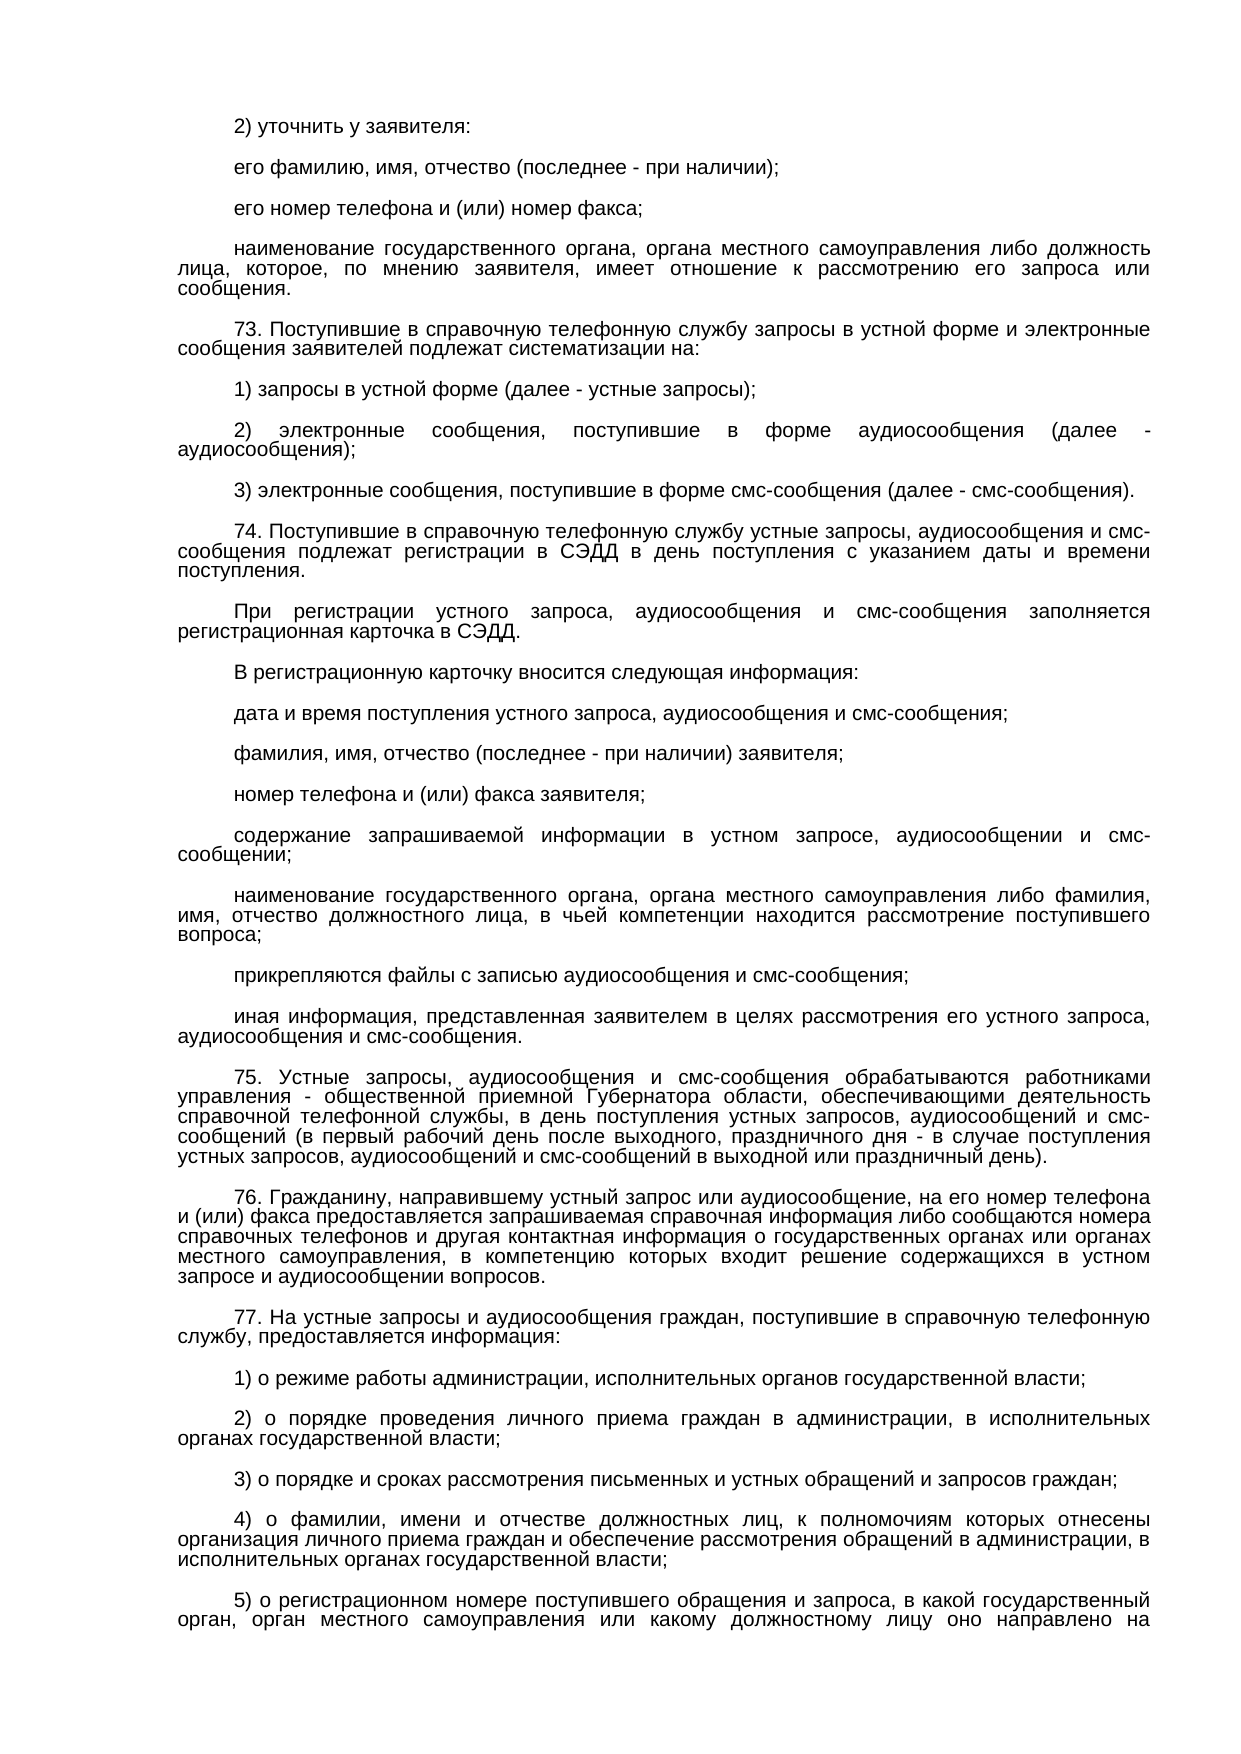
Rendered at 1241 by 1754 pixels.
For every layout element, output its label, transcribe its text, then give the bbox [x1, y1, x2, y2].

text 1) о режиме работы администрации, исполнительных органов государственной власти; [177, 1369, 1152, 1389]
text его номер телефона и (или) номер факса; [177, 199, 1152, 219]
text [177, 1591, 1152, 1631]
text его фамилию, имя, отчество (последнее - при наличии); [279, 159, 521, 178]
text 3) электронные сообщения, поступившие в форме смс-сообщения (далее - смс-сообщения). [177, 482, 1152, 502]
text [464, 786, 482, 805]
text 73. Поступившие в справочную телефонную службу запросы в устной форме и электронные сообщения заявителей подлежат систематизации на: [177, 320, 1152, 360]
text его фамилию, имя, отчество (последнее - при наличии); [519, 159, 770, 178]
text В регистрационную карточку вносится следующая информация: [761, 664, 1152, 683]
text 76. Гражданину, направившему устный запрос или аудиосообщение, на его номер телефона и (или) факса предоставляется запрашиваемая справочная информация либо сообщаются номера справочных телефонов и другая контактная информация о государственных органах или органах местного самоуправления, в компетенцию которых входит решение содержащихся в устном запросе и аудиосообщении вопросов. [177, 1188, 1152, 1288]
text дата и время поступления устного запроса, аудиосообщения и смс-сообщения; [177, 704, 1152, 724]
text 2) электронные сообщения, поступившие в форме аудиосообщения (далее - аудиосообщения); [177, 422, 1152, 461]
text 4) о фамилии, имени и отчестве должностных лиц, к полномочиям которых отнесены организация личного приема граждан и обеспечение рассмотрения обращений в администрации, в исполнительных органах государственной власти; [177, 1511, 1152, 1571]
text 77. На устные запросы и аудиосообщения граждан, поступившие в справочную телефонную службу, предоставляется информация: [177, 1309, 1152, 1348]
text иная информация, представленная заявителем в целях рассмотрения его устного запроса, аудиосообщения и смс-сообщения. [177, 1008, 1152, 1047]
text прикрепляются файлы с записью аудиосообщения и смс-сообщения; [177, 967, 1152, 987]
text 74. Поступившие в справочную телефонную службу устные запросы, аудиосообщения и смс-сообщения подлежат регистрации в СЭДД в день поступления с указанием даты и времени поступления. [177, 523, 1152, 582]
text содержание запрашиваемой информации в устном запросе, аудиосообщении и смс-сообщении; [177, 826, 1152, 866]
text 3) о порядке и сроках рассмотрения письменных и устных обращений и запросов граждан; [177, 1470, 1152, 1490]
text его фамилию, имя, отчество (последнее - при наличии); [768, 159, 1152, 178]
text наименование государственного органа, органа местного самоуправления либо должность лица, которое, по мнению заявителя, имеет отношение к рассмотрению его запроса или сообщения. [177, 240, 1152, 299]
text 2) о порядке проведения личного приема граждан в администрации, в исполнительных органах государственной власти; [177, 1410, 1152, 1449]
text 2) уточнить у заявителя: [177, 118, 1152, 138]
text 75. Устные запросы, аудиосообщения и смс-сообщения обрабатываются работниками управления - общественной приемной Губернатора области, обеспечивающими деятельность справочной телефонной службы, в день поступления устных запросов, аудиосообщений и смс-сообщений (в первый рабочий день после выходного, праздничного дня - в случае поступления устных запросов, аудиосообщений и смс-сообщений в выходной или праздничный день). [177, 1068, 1152, 1168]
text номер телефона и (или) факса заявителя; [177, 786, 352, 805]
text наименование государственного органа, органа местного самоуправления либо фамилия, имя, отчество должностного лица, в чьей компетенции находится рассмотрение поступившего вопроса; [177, 887, 1152, 946]
text 1) запросы в устной форме (далее - устные запросы); [177, 381, 1152, 401]
text При регистрации устного запроса, аудиосообщения и смс-сообщения заполняется регистрационная карточка в СЭДД. [177, 603, 1152, 643]
text В регистрационную карточку вносится следующая информация: [177, 664, 760, 683]
text номер телефона и (или) факса заявителя; [483, 786, 1152, 805]
text фамилия, имя, отчество (последнее - при наличии) заявителя; [177, 745, 1152, 765]
